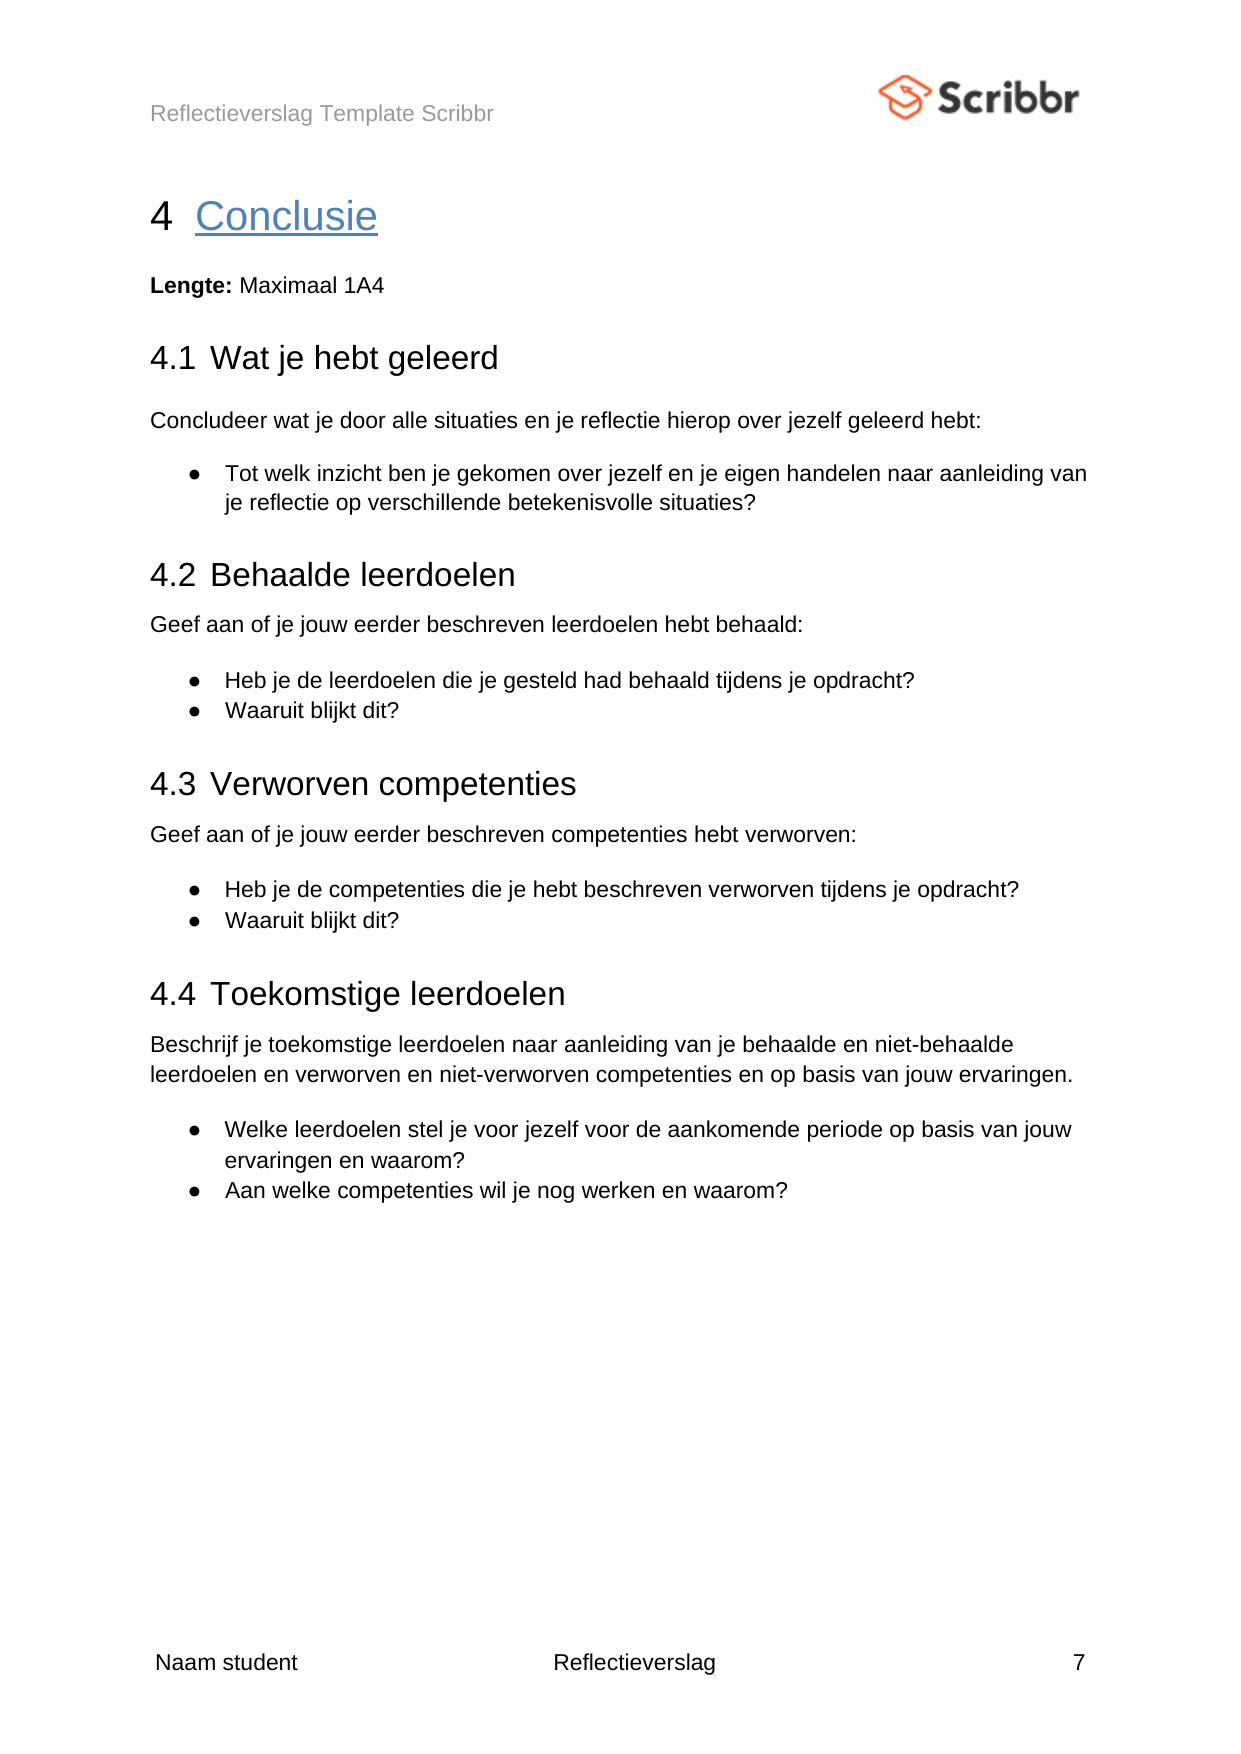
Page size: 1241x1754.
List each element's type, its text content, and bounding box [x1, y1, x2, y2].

text Lengte: Maximaal 1A4 [150, 272, 1090, 298]
text Beschrijf je toekomstige leerdoelen naar aanleiding van je behaalde en niet-behaalde leerdoelen en verworven en niet-verworven competenties en op basis van jouw ervaringen. [150, 1031, 1090, 1087]
list Heb je de leerdoelen die je gesteld had behaald tijdens je opdracht? [187, 667, 1090, 693]
list Waaruit blijkt dit? [187, 697, 1090, 723]
text Concludeer wat je door alle situaties en je reflectie hierop over jezelf geleerd hebt: [150, 407, 1090, 433]
subtitle Conclusie [150, 192, 1090, 239]
list Tot welk inzicht ben je gekomen over jezelf en je eigen handelen naar aanleiding van je reflectie op verschillende betekenisvolle situaties? [187, 460, 1090, 515]
text Geef aan of je jouw eerder beschreven leerdoelen hebt behaald: [150, 611, 1090, 638]
text Geef aan of je jouw eerder beschreven competenties hebt verworven: [150, 821, 1090, 847]
subtitle Wat je hebt geleerd [150, 338, 1090, 376]
list Welke leerdoelen stel je voor jezelf voor de aankomende periode op basis van jouw ervaringen en waarom? [187, 1116, 1090, 1173]
subtitle Toekomstige leerdoelen [150, 974, 1090, 1013]
list Aan welke competenties wil je nog werken en waarom? [187, 1177, 1090, 1203]
subtitle Behaalde leerdoelen [150, 555, 1090, 593]
subtitle Verworven competenties [150, 764, 1090, 803]
list Heb je de competenties die je hebt beschreven verworven tijdens je opdracht? [187, 876, 1090, 903]
picture [877, 75, 1081, 122]
list Waaruit blijkt dit? [187, 907, 1090, 933]
